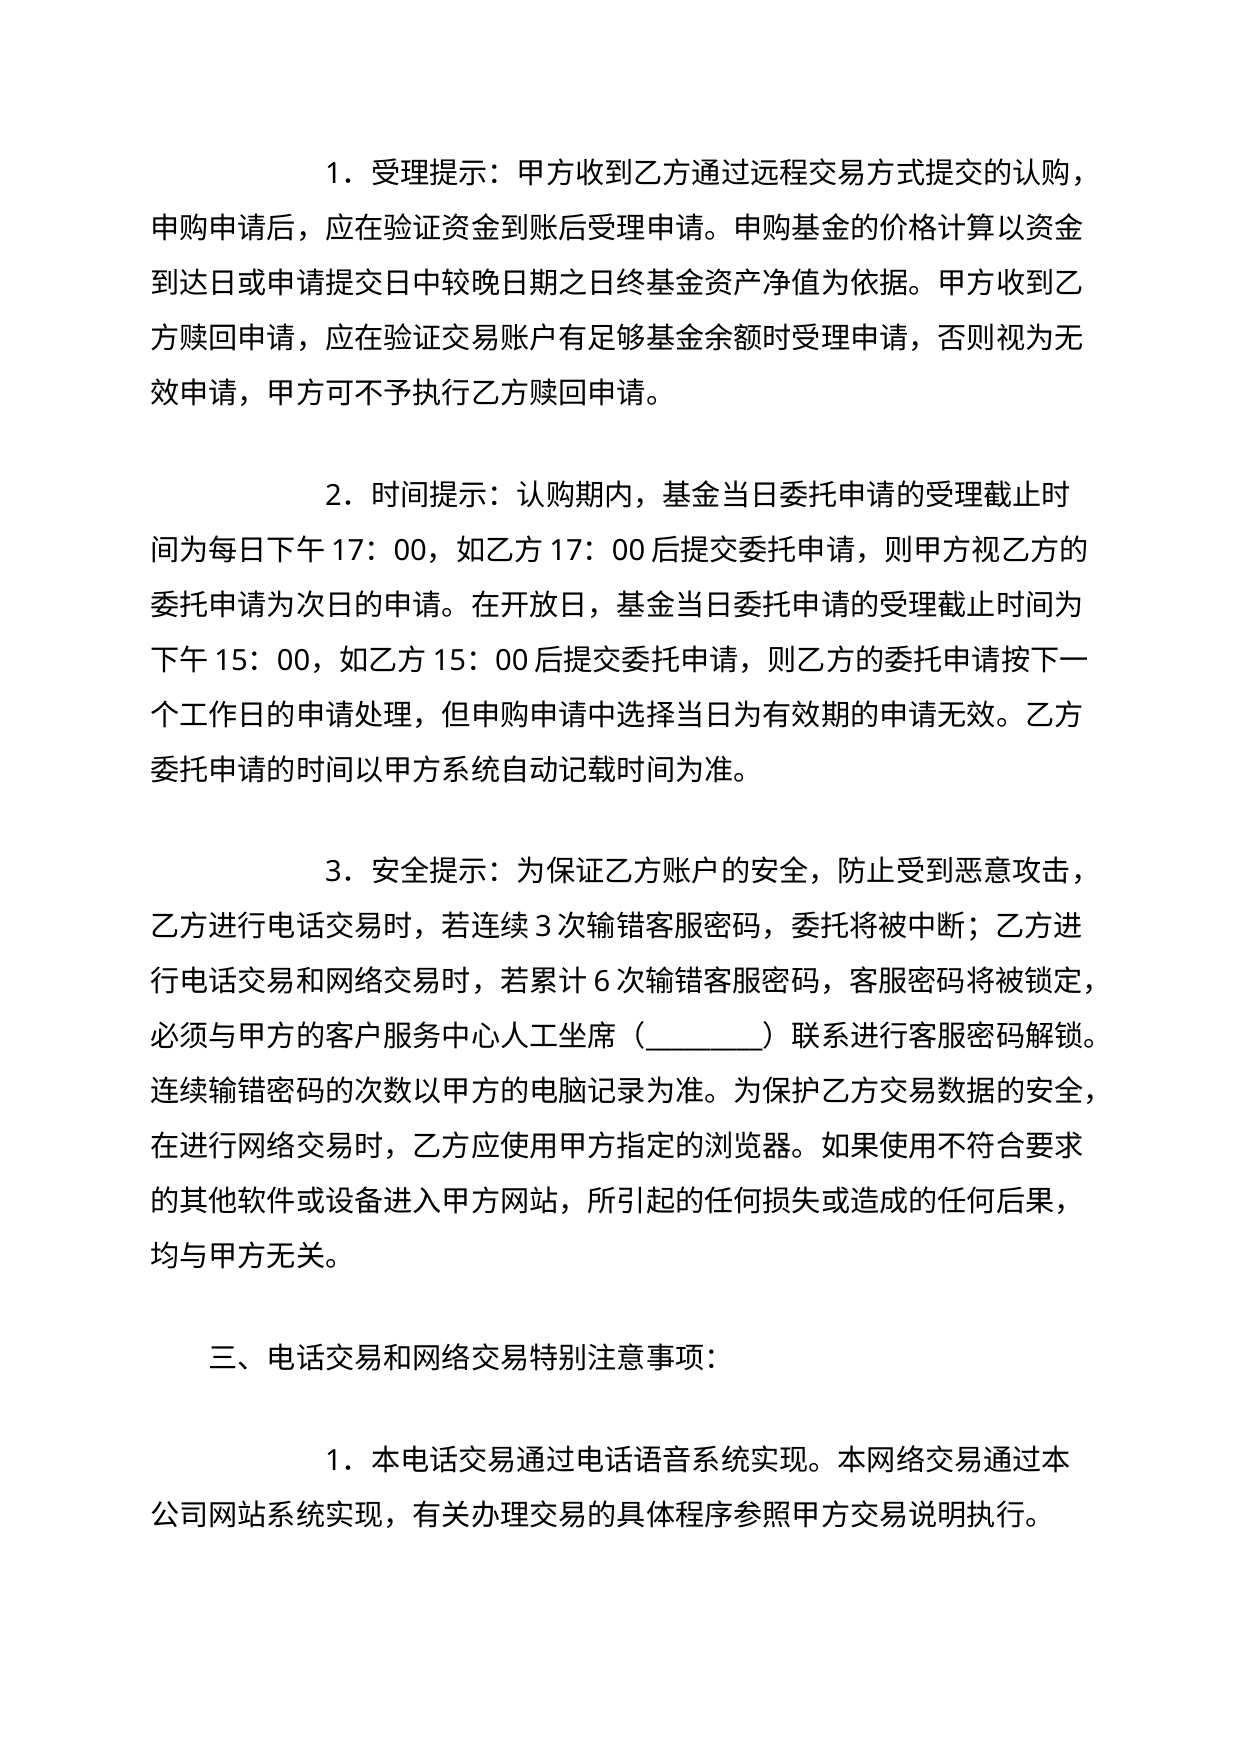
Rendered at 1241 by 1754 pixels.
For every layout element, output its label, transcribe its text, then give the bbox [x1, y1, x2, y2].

text 1．受理提示：甲方收到乙方通过远程交易方式提交的认购，申购申请后，应在验证资金到账后受理申请。申购基金的价格计算以资金到达日或申请提交日中较晚日期之日终基金资产净值为依据。甲方收到乙方赎回申请，应在验证交易账户有足够基金余额时受理申请，否则视为无效申请，甲方可不予执行乙方赎回申请。 [150, 150, 1090, 412]
text 1．本电话交易通过电话语音系统实现。本网络交易通过本公司网站系统实现，有关办理交易的具体程序参照甲方交易说明执行。 [150, 1436, 1090, 1533]
text 三、电话交易和网络交易特别注意事项： [150, 1334, 1090, 1377]
text 3．安全提示：为保证乙方账户的安全，防止受到恶意攻击，乙方进行电话交易时，若连续3次输错客服密码，委托将被中断；乙方进行电话交易和网络交易时，若累计6次输错客服密码，客服密码将被锁定，必须与甲方的客户服务中心人工坐席（_________）联系进行客服密码解锁。连续输错密码的次数以甲方的电脑记录为准。为保护乙方交易数据的安全，在进行网络交易时，乙方应使用甲方指定的浏览器。如果使用不符合要求的其他软件或设备进入甲方网站，所引起的任何损失或造成的任何后果，均与甲方无关。 [150, 848, 1090, 1275]
text 2．时间提示：认购期内，基金当日委托申请的受理截止时间为每日下午17：00，如乙方17：00后提交委托申请，则甲方视乙方的委托申请为次日的申请。在开放日，基金当日委托申请的受理截止时间为下午15：00，如乙方15：00后提交委托申请，则乙方的委托申请按下一个工作日的申请处理，但申购申请中选择当日为有效期的申请无效。乙方委托申请的时间以甲方系统自动记载时间为准。 [150, 471, 1090, 788]
